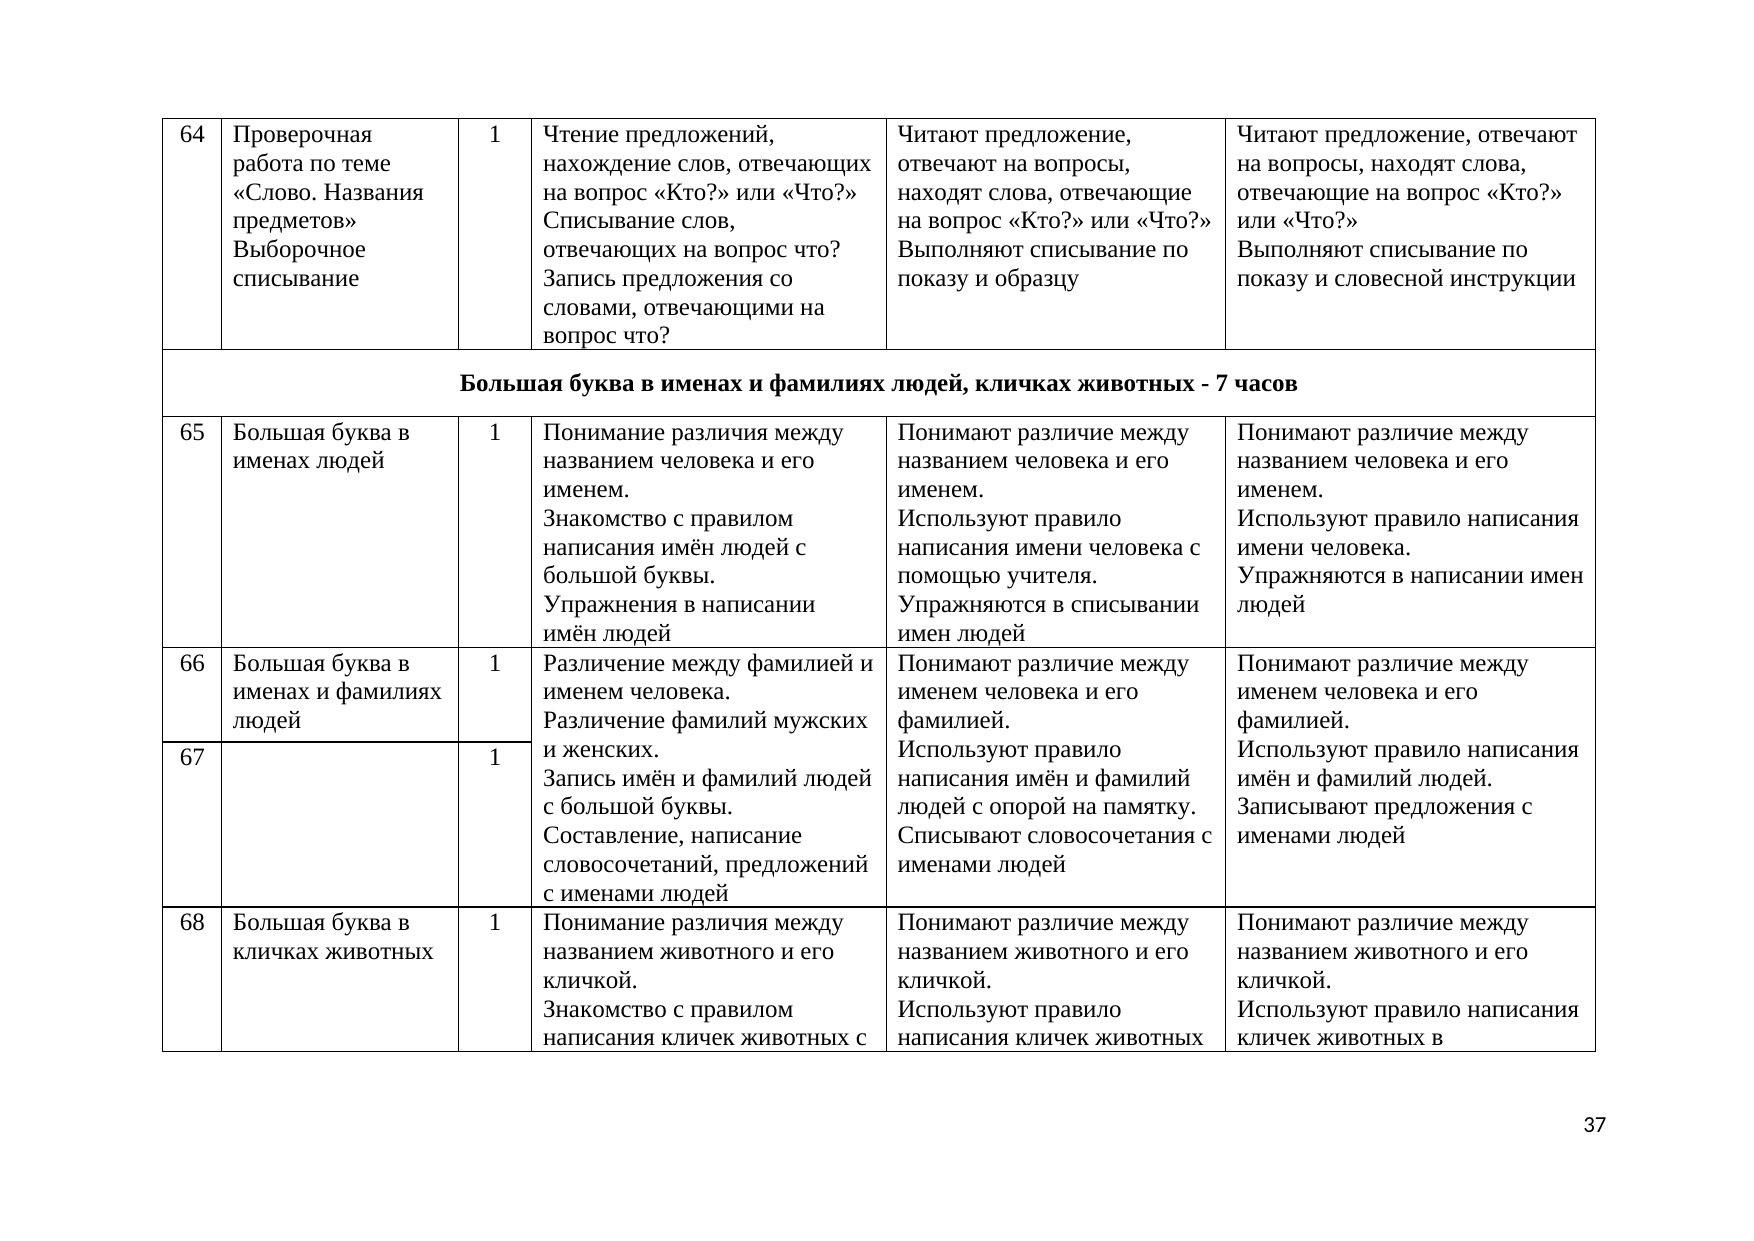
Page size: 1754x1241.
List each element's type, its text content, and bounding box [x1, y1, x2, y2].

table_cell Различение между фамилией и именем человека. Различение фамилий мужских и женских. Запись имён и фамилий людей с большой буквы. Составление, написание словосочетаний, предложений с именами людей [532, 648, 886, 906]
table_cell Понимают различие между названием человека и его именем. Используют правило написания имени человека с помощью учителя. Упражняются в списывании имен людей [887, 417, 1225, 647]
table_cell 1 [459, 417, 531, 647]
table_cell Читают предложение, отвечают на вопросы, находят слова, отвечающие на вопрос «Кто?» или «Что?» Выполняют списывание по показу и словесной инструкции [1226, 119, 1595, 349]
table_cell 1 [459, 648, 531, 741]
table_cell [532, 908, 886, 1051]
table_cell Понимают различие между именем человека и его фамилией. Используют правило написания имён и фамилий людей. Записывают предложения с именами людей [1226, 648, 1595, 906]
table_cell 1 [459, 743, 531, 906]
table_cell 67 [163, 743, 221, 906]
table_cell Читают предложение, отвечают на вопросы, находят слова, отвечающие на вопрос «Кто?» или «Что?» Выполняют списывание по показу и образцу [887, 119, 1225, 349]
table_cell Чтение предложений, нахождение слов, отвечающих на вопрос «Кто?» или «Что?» Списывание слов, отвечающих на вопрос что? Запись предложения со словами, отвечающими на вопрос что? [532, 119, 886, 349]
table_cell 1 [459, 908, 531, 1051]
table_cell 64 [163, 119, 221, 349]
table_cell 1 [459, 119, 531, 349]
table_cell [887, 908, 1225, 1051]
table_cell Понимание различия между названием человека и его именем. Знакомство с правилом написания имён людей с большой буквы. Упражнения в написании имён людей [532, 417, 886, 647]
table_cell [1226, 908, 1595, 1051]
table_cell Большая буква в именах и фамилиях людей [222, 648, 458, 741]
table_cell Понимают различие между именем человека и его фамилией. Используют правило написания имён и фамилий людей с опорой на памятку. Списывают словосочетания с именами людей [887, 648, 1225, 906]
table_cell 68 [163, 908, 221, 1051]
table_cell Большая буква в именах и фамилиях людей, кличках животных - 7 часов [163, 350, 1595, 416]
table_cell [222, 743, 458, 906]
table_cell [222, 908, 458, 1051]
table_cell Большая буква в именах людей [222, 417, 458, 647]
table_cell 65 [163, 417, 221, 647]
table_cell Проверочная работа по теме «Слово. Названия предметов» Выборочное списывание [222, 119, 458, 349]
table_cell 66 [163, 648, 221, 741]
table_cell Понимают различие между названием человека и его именем. Используют правило написания имени человека. Упражняются в написании имен людей [1226, 417, 1595, 647]
